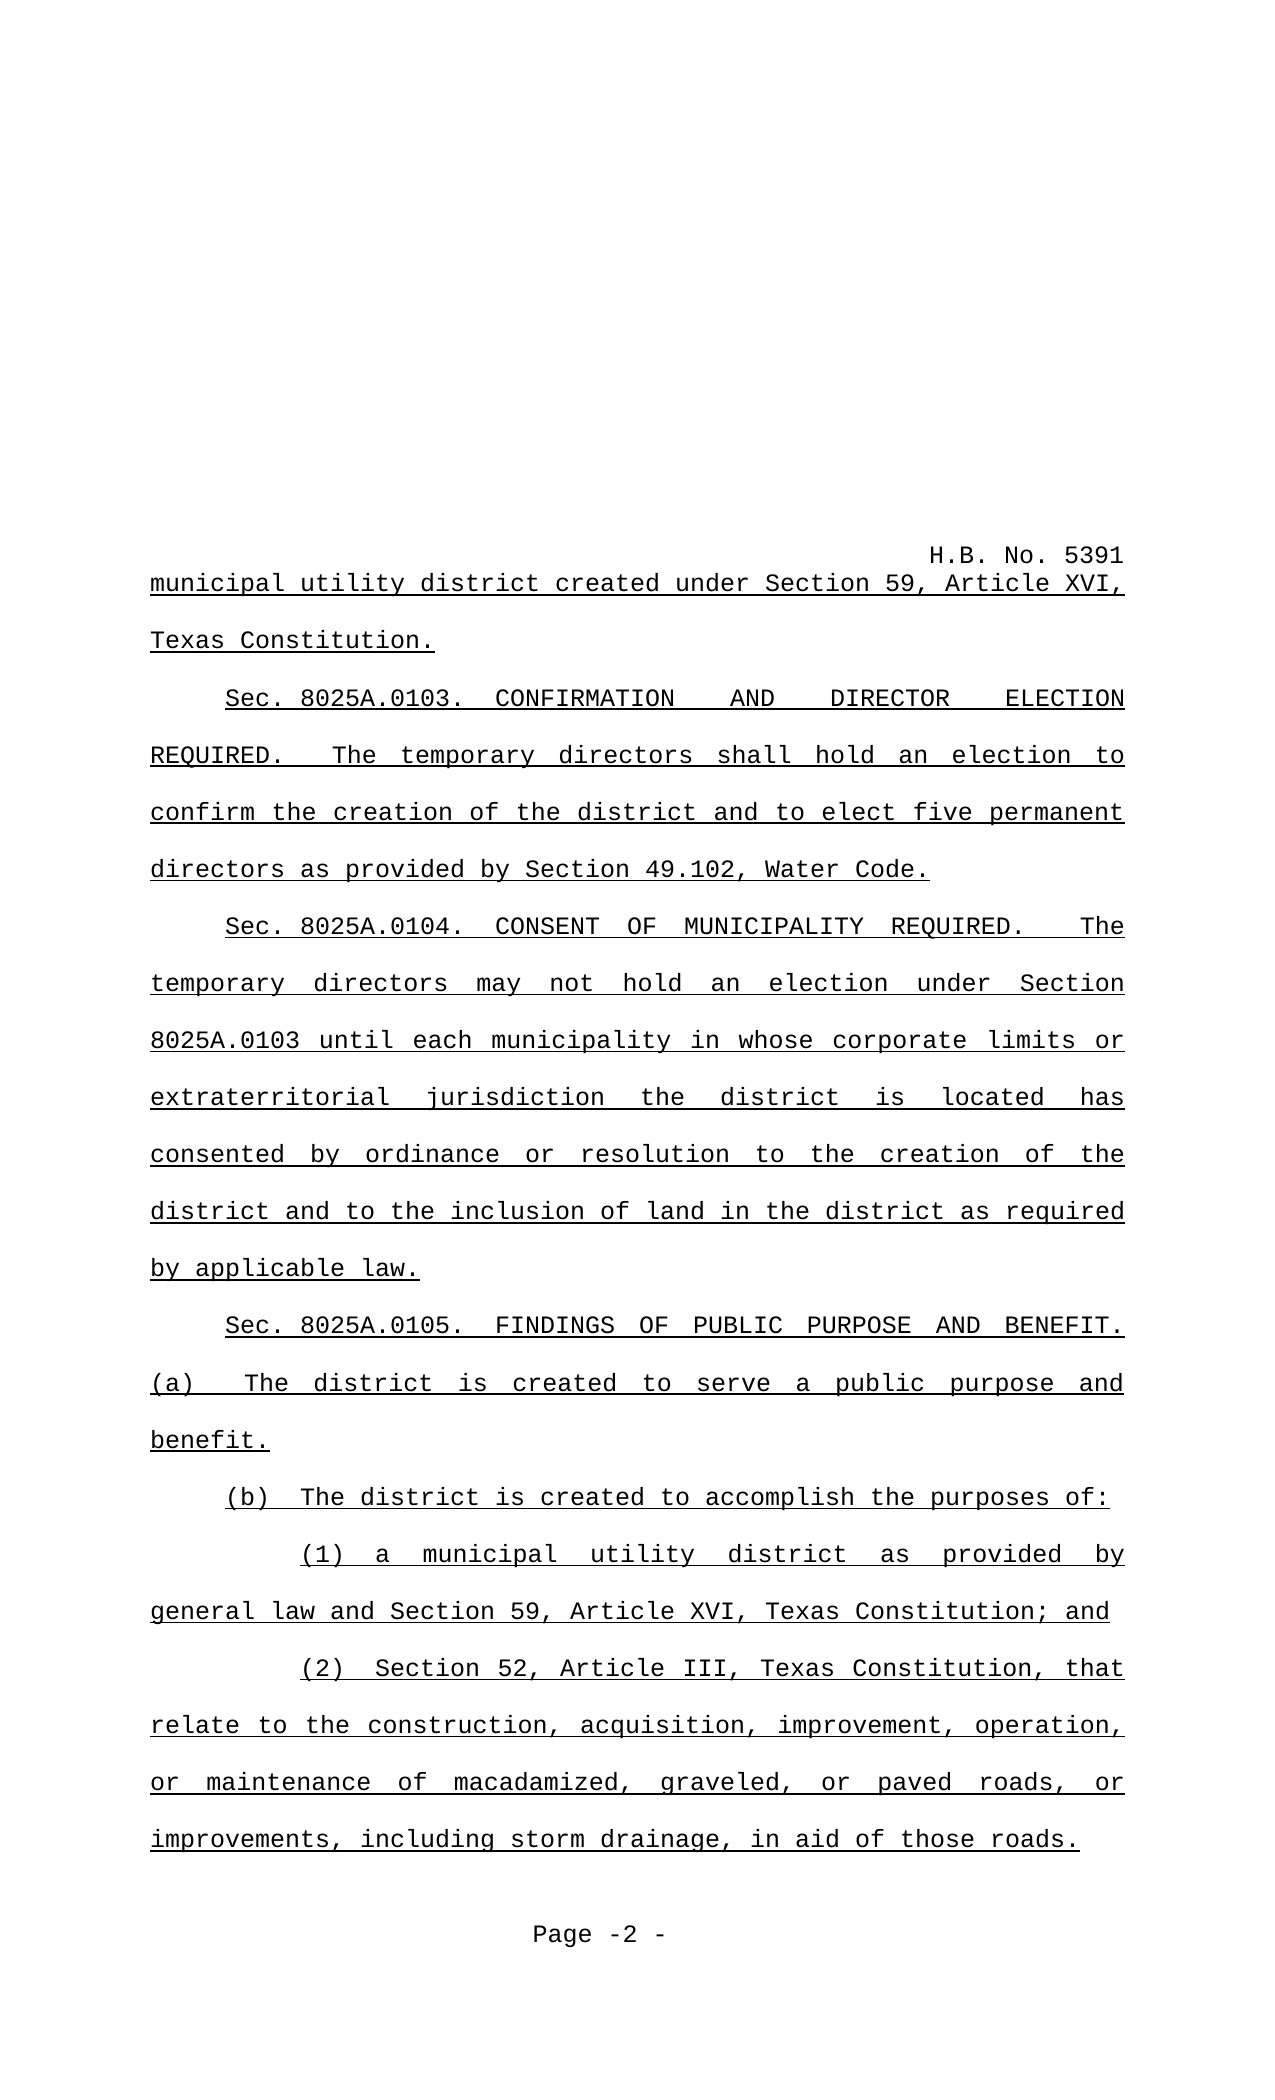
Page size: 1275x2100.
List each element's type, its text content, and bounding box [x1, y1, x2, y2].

text (2) Section 52, Article III, Texas Constitution, that relate to the construction, acquisition, improvement, operation, or maintenance of macadamized, graveled, or paved roads, or improvements, including storm drainage, in aid of those roads. [150, 1795, 1125, 1855]
text Sec. 8025A.0104. CONSENT OF MUNICIPALITY REQUIRED. The temporary directors may not hold an election under Section 8025A.0103 until each municipality in whose corporate limits or extraterritorial jurisdiction the district is located has consented by ordinance or resolution to the creation of the district and to the inclusion of land in the district as required by applicable law. [150, 995, 1125, 1051]
text Sec. 8025A.0104. CONSENT OF MUNICIPALITY REQUIRED. The temporary directors may not hold an election under Section 8025A.0103 until each municipality in whose corporate limits or extraterritorial jurisdiction the district is located has consented by ordinance or resolution to the creation of the district and to the inclusion of land in the district as required by applicable law. [150, 1052, 1125, 1108]
text (b) The district is created to accomplish the purposes of: [150, 1484, 1125, 1513]
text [150, 571, 1125, 594]
text Sec. 8025A.0104. CONSENT OF MUNICIPALITY REQUIRED. The temporary directors may not hold an election under Section 8025A.0103 until each municipality in whose corporate limits or extraterritorial jurisdiction the district is located has consented by ordinance or resolution to the creation of the district and to the inclusion of land in the district as required by applicable law. [150, 1224, 1125, 1284]
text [150, 596, 1125, 656]
text (2) Section 52, Article III, Texas Constitution, that relate to the construction, acquisition, improvement, operation, or maintenance of macadamized, graveled, or paved roads, or improvements, including storm drainage, in aid of those roads. [150, 1655, 1125, 1736]
text (1) a municipal utility district as provided by general law and Section 59, Article XVI, Texas Constitution; and [150, 1541, 1125, 1627]
text Sec. 8025A.0103. CONFIRMATION AND DIRECTOR ELECTION REQUIRED. The temporary directors shall hold an election to confirm the creation of the district and to elect five permanent directors as provided by Section 49.102, Water Code. [150, 685, 1125, 765]
text Sec. 8025A.0104. CONSENT OF MUNICIPALITY REQUIRED. The temporary directors may not hold an election under Section 8025A.0103 until each municipality in whose corporate limits or extraterritorial jurisdiction the district is located has consented by ordinance or resolution to the creation of the district and to the inclusion of land in the district as required by applicable law. [150, 1167, 1125, 1222]
text Sec. 8025A.0104. CONSENT OF MUNICIPALITY REQUIRED. The temporary directors may not hold an election under Section 8025A.0103 until each municipality in whose corporate limits or extraterritorial jurisdiction the district is located has consented by ordinance or resolution to the creation of the district and to the inclusion of land in the district as required by applicable law. [150, 1110, 1125, 1165]
text Sec. 8025A.0103. CONFIRMATION AND DIRECTOR ELECTION REQUIRED. The temporary directors shall hold an election to confirm the creation of the district and to elect five permanent directors as provided by Section 49.102, Water Code. [150, 767, 1125, 822]
text (2) Section 52, Article III, Texas Constitution, that relate to the construction, acquisition, improvement, operation, or maintenance of macadamized, graveled, or paved roads, or improvements, including storm drainage, in aid of those roads. [150, 1737, 1125, 1793]
text Sec. 8025A.0103. CONFIRMATION AND DIRECTOR ELECTION REQUIRED. The temporary directors shall hold an election to confirm the creation of the district and to elect five permanent directors as provided by Section 49.102, Water Code. [150, 824, 1125, 885]
text Sec. 8025A.0105. FINDINGS OF PUBLIC PURPOSE AND BENEFIT. (a) The district is created to serve a public purpose and benefit. [150, 1313, 1125, 1456]
text Sec. 8025A.0104. CONSENT OF MUNICIPALITY REQUIRED. The temporary directors may not hold an election under Section 8025A.0103 until each municipality in whose corporate limits or extraterritorial jurisdiction the district is located has consented by ordinance or resolution to the creation of the district and to the inclusion of land in the district as required by applicable law. [150, 913, 1125, 994]
